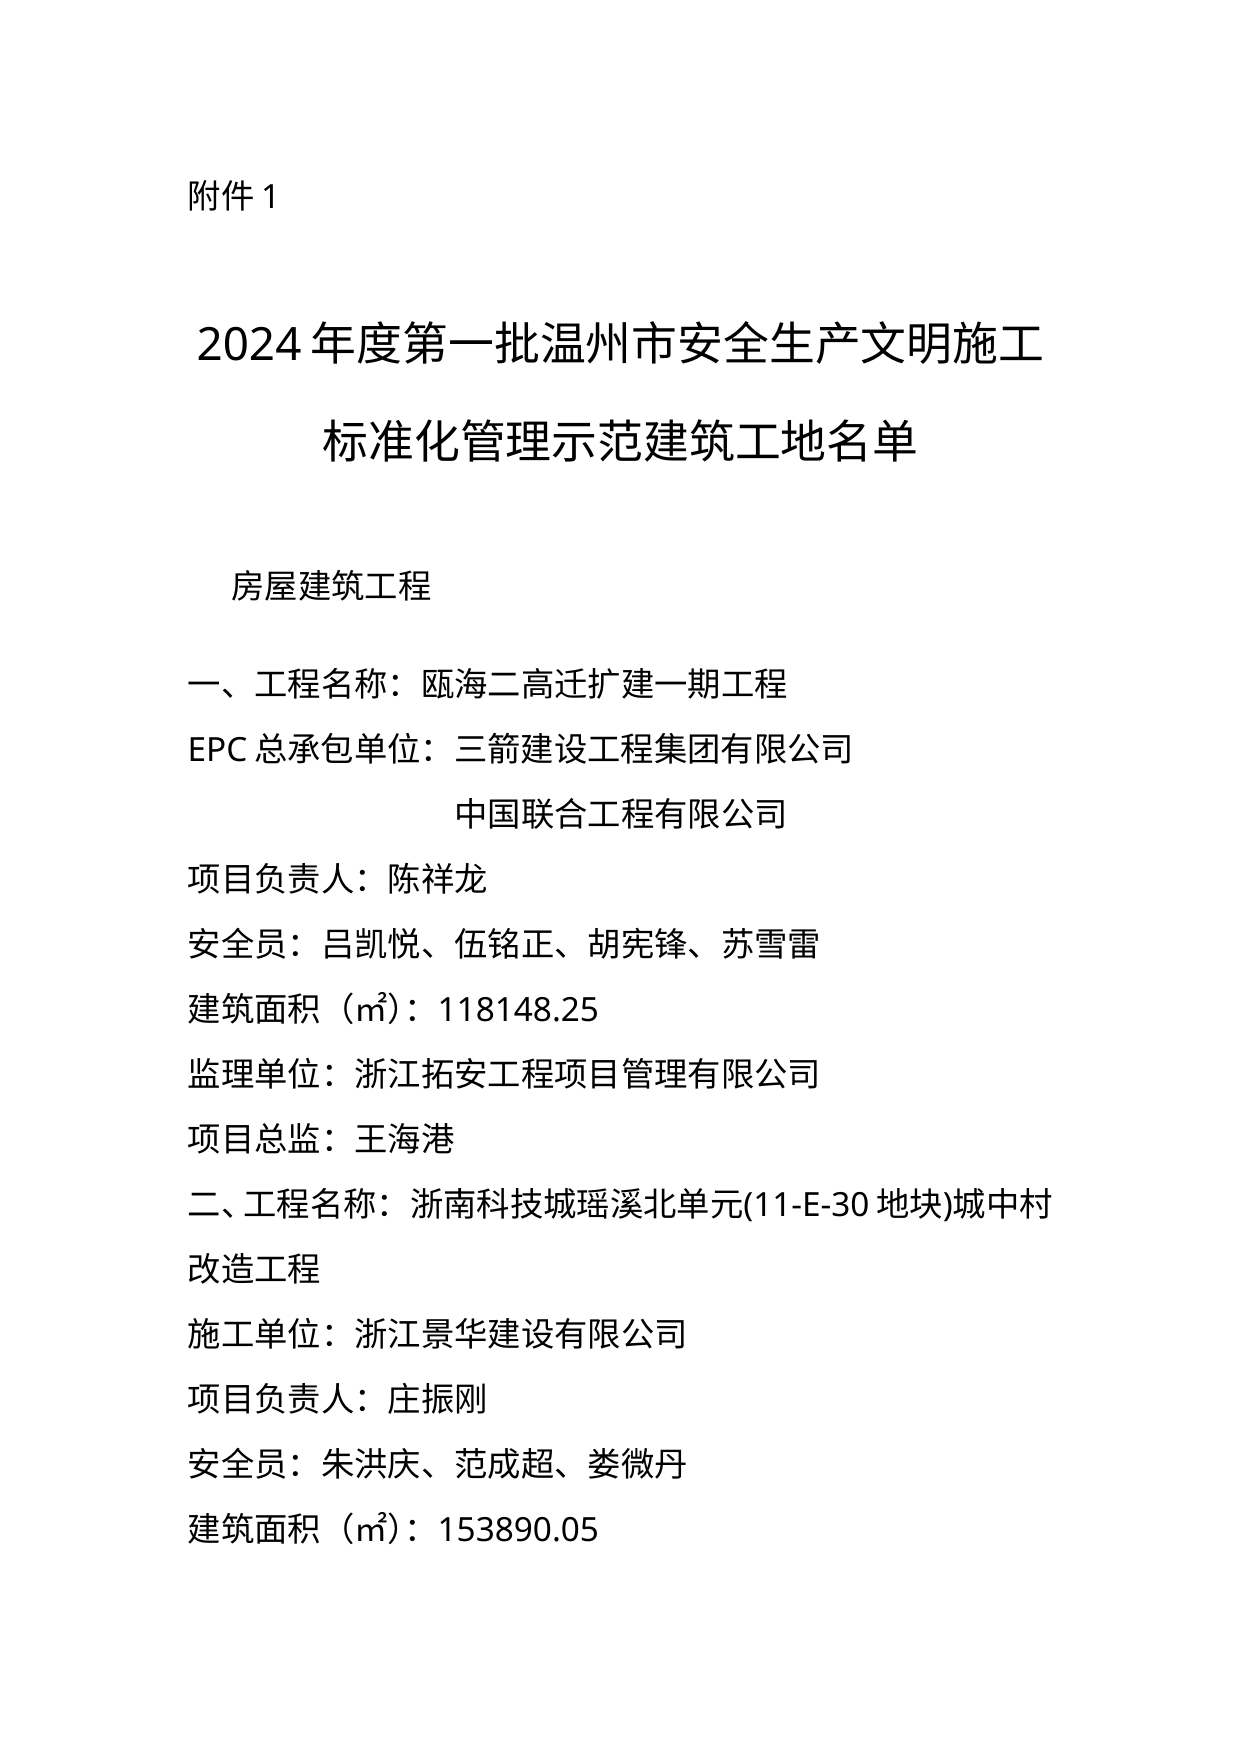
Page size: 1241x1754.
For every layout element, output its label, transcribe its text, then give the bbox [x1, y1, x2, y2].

text 附件1 [187, 162, 1053, 227]
list 项目总监：王海港 [187, 1104, 1053, 1169]
text 项目负责人：庄振刚 [187, 1364, 1053, 1429]
text 建筑面积（㎡）：153890.05 [187, 1494, 1053, 1559]
text 房屋建筑工程 [231, 552, 1053, 617]
text 建筑面积（㎡）：118148.25 [187, 974, 1053, 1039]
list 二、工程名称：浙南科技城瑶溪北单元(11-E-30地块)城中村改造工程 [187, 1169, 1053, 1299]
text 安全员：朱洪庆、范成超、娄微丹 [187, 1429, 1053, 1494]
text 中国联合工程有限公司 [187, 779, 1053, 844]
text 2024年度第一批温州市安全生产文明施工标准化管理示范建筑工地名单 [187, 292, 1053, 487]
text 监理单位：浙江拓安工程项目管理有限公司 [187, 1039, 1053, 1104]
text 项目负责人：陈祥龙 [187, 844, 1053, 909]
text EPC总承包单位：三箭建设工程集团有限公司 [187, 714, 1053, 779]
list 一、工程名称：瓯海二高迁扩建一期工程 [187, 649, 1053, 714]
text 施工单位：浙江景华建设有限公司 [187, 1299, 1053, 1364]
text 安全员：吕凯悦、伍铭正、胡宪锋、苏雪雷 [187, 909, 1053, 974]
